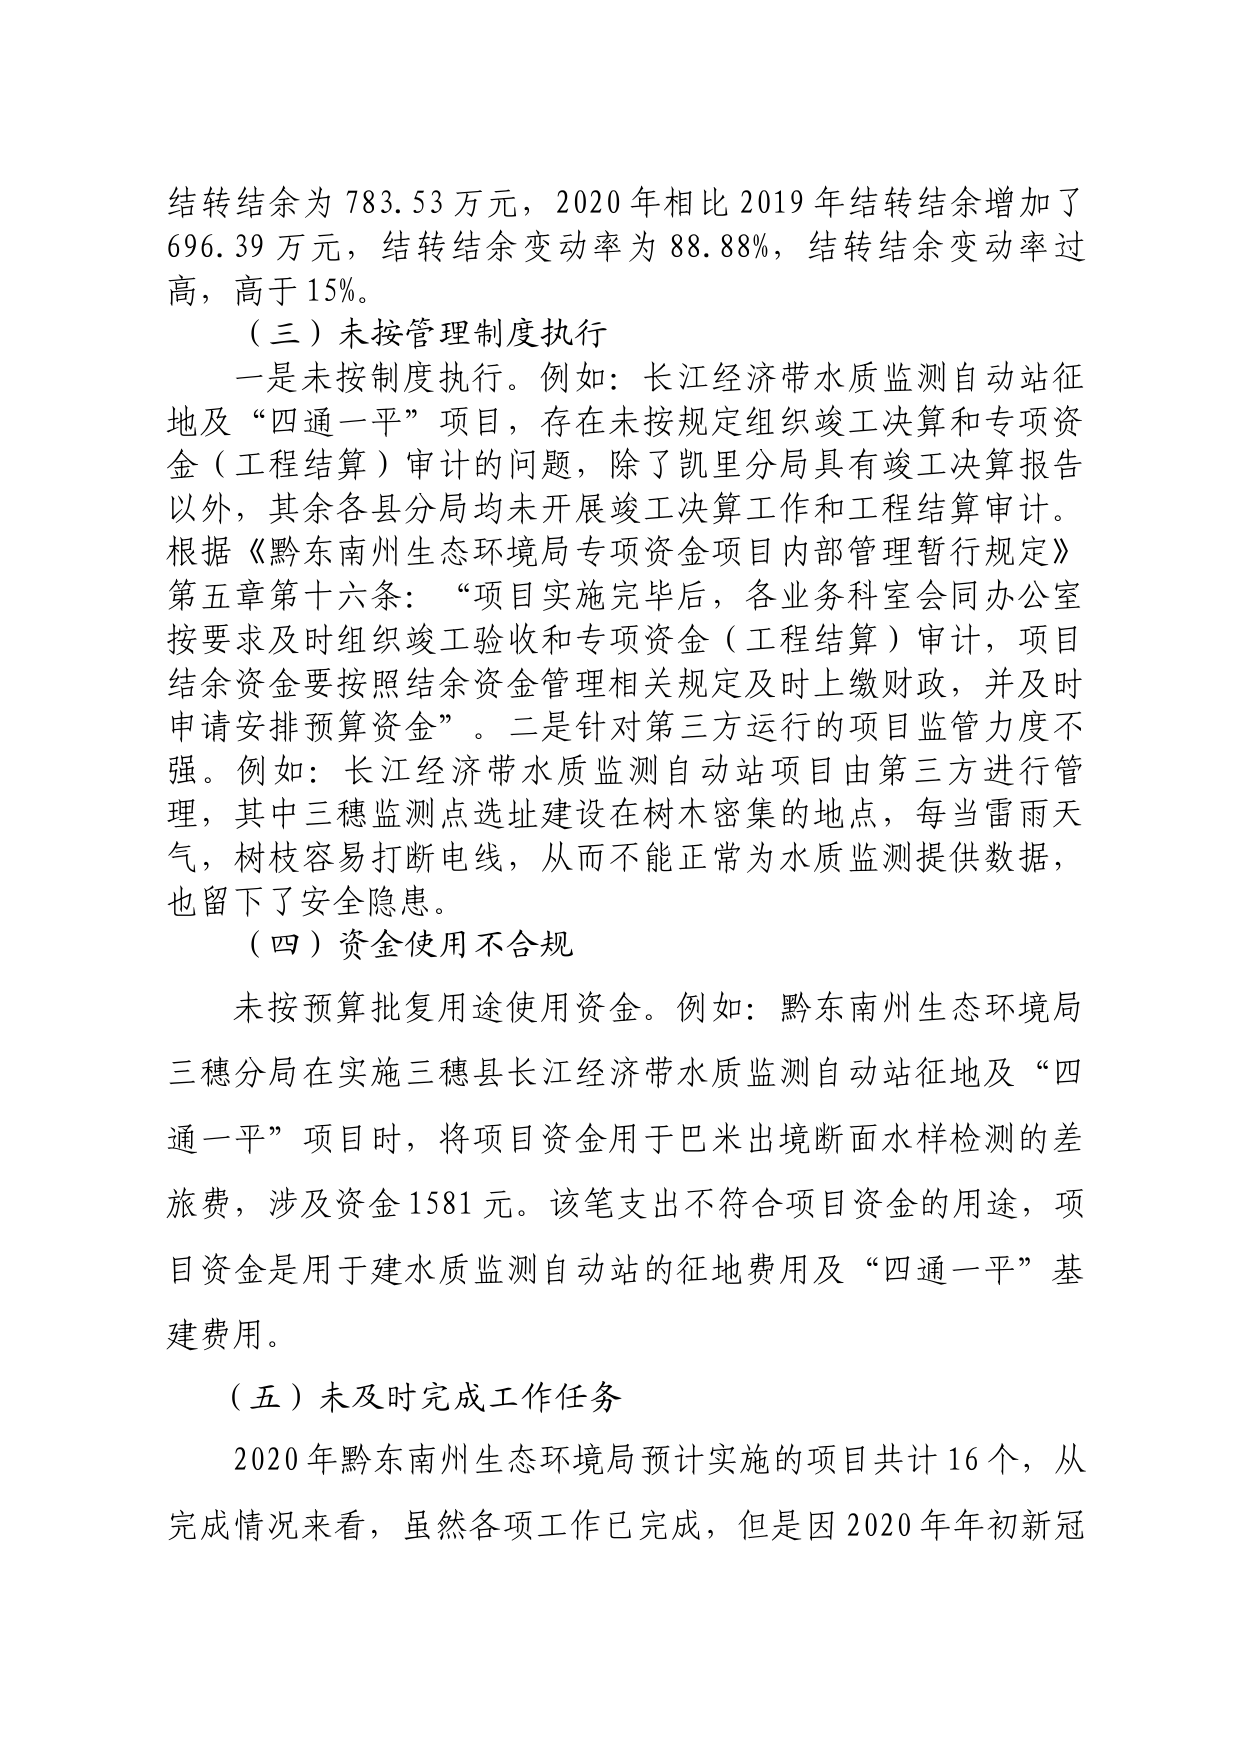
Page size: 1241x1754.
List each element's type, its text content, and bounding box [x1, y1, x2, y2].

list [165, 1436, 1087, 1544]
list 一是未按制度执行。例如：长江经济带水质监测自动站征地及“四通一平”项目，存在未按规定组织竣工决算和专项资金（工程结算）审计的问题，除了凯里分局具有竣工决算报告以外，其余各县分局均未开展竣工决算工作和工程结算审计。根据《黔东南州生态环境局专项资金项目内部管理暂行规定》第五章第十六条：“项目实施完毕后，各业务科室会同办公室按要求及时组织竣工验收和专项资金（工程结算）审计，项目结余资金要按照结余资金管理相关规定及时上缴财政，并及时申请安排预算资金”。二是针对第三方运行的项目监管力度不强。例如：长江经济带水质监测自动站项目由第三方进行管理，其中三穗监测点选址建设在树木密集的地点，每当雷雨天气，树枝容易打断电线，从而不能正常为水质监测提供数据，也留下了安全隐患。 [165, 353, 1087, 921]
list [165, 179, 1087, 309]
list 未按预算批复用途使用资金。例如：黔东南州生态环境局三穗分局在实施三穗县长江经济带水质监测自动站征地及“四通一平”项目时，将项目资金用于巴米出境断面水样检测的差旅费，涉及资金1581元。该笔支出不符合项目资金的用途，项目资金是用于建水质监测自动站的征地费用及“四通一平”基建费用。 [165, 983, 1087, 1354]
list （四）资金使用不合规 [165, 921, 1087, 964]
list （五）未及时完成工作任务 [215, 1373, 1087, 1417]
list （三）未按管理制度执行 [165, 309, 1087, 353]
